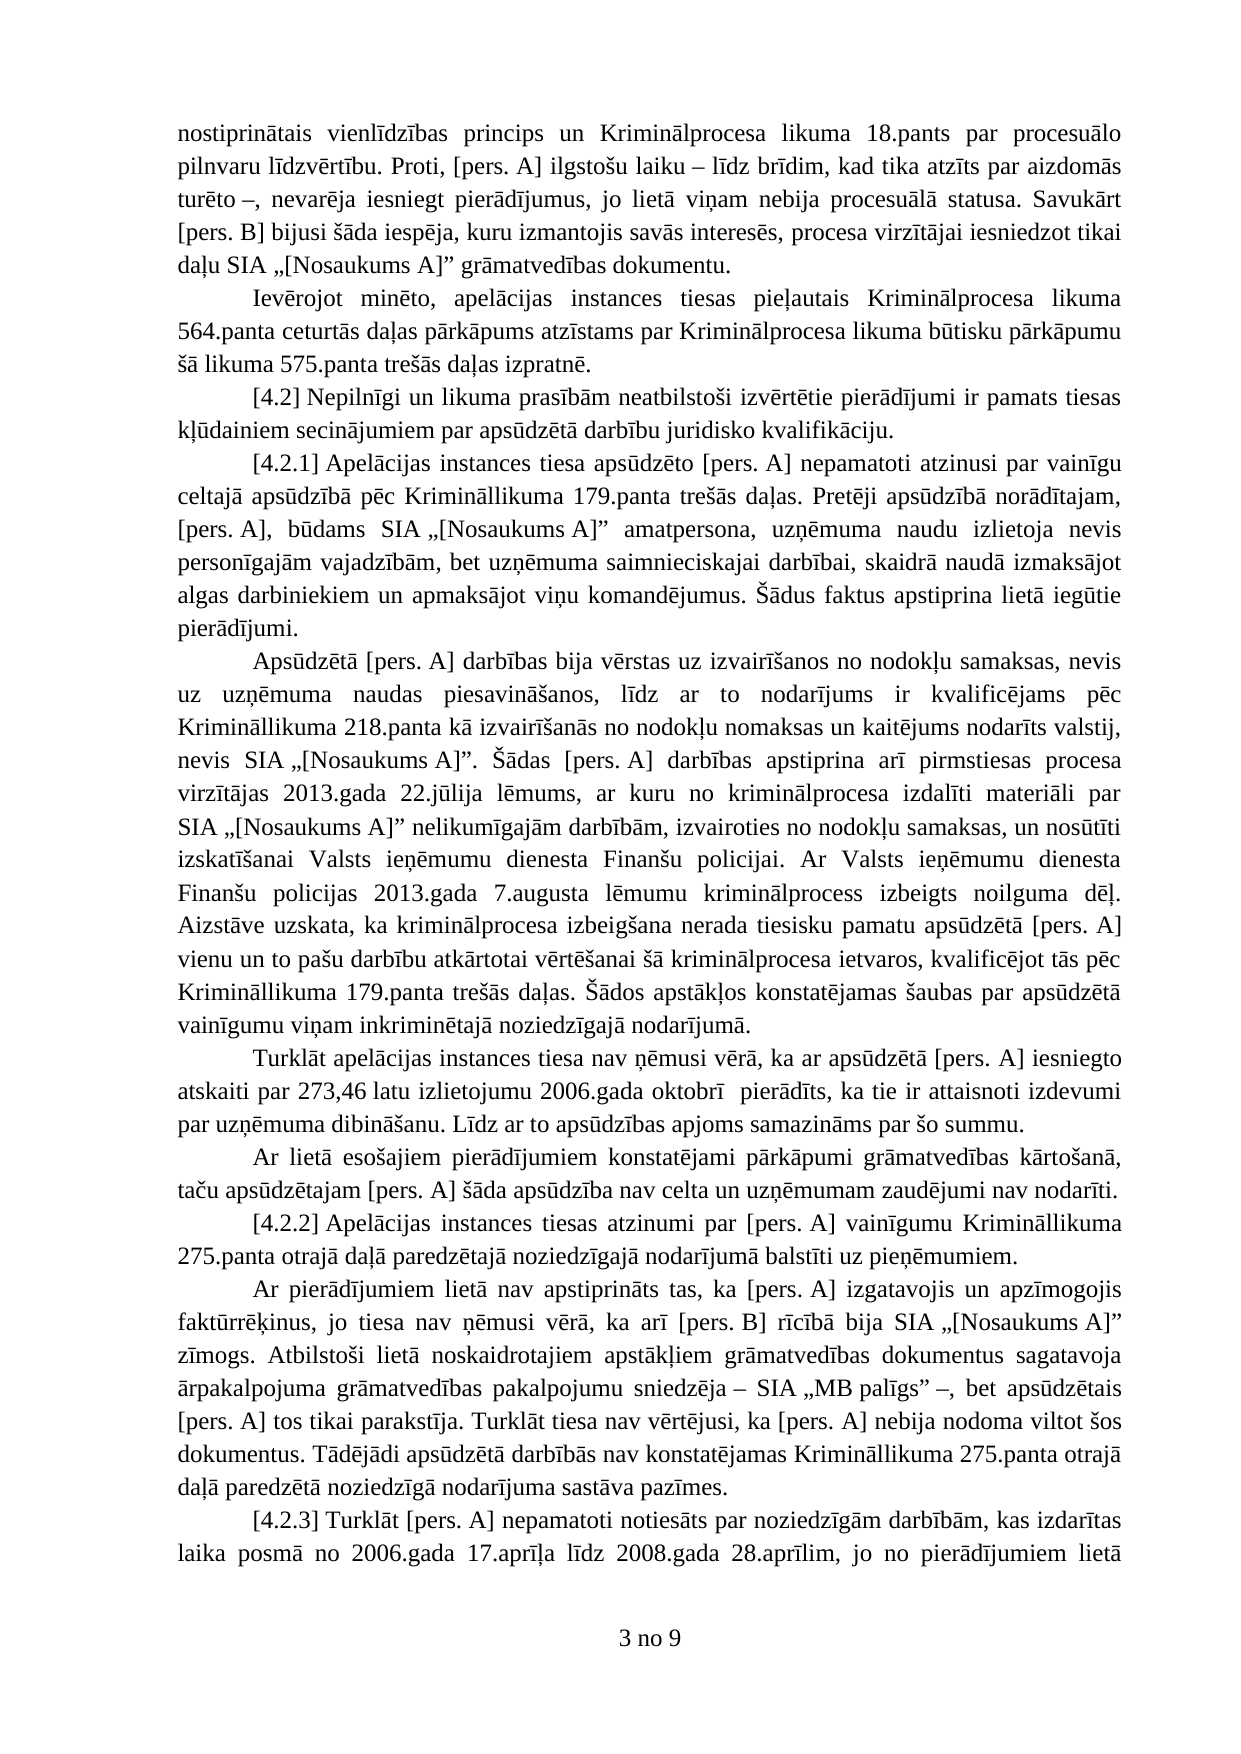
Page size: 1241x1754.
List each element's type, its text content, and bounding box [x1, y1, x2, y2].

text Apsūdzētā [pers. A] darbības bija vērstas uz izvairīšanos no nodokļu samaksas, nevis uz uzņēmuma naudas piesavināšanos, līdz ar to nodarījums ir kvalificējams pēc Krimināllikuma 218.panta kā izvairīšanās no nodokļu nomaksas un kaitējums nodarīts valstij, nevis SIA „[Nosaukums A]”. Šādas [pers. A] darbības apstiprina arī pirmstiesas procesa virzītājas 2013.gada 22.jūlija lēmums, ar kuru no kriminālprocesa izdalīti materiāli par SIA „[Nosaukums A]” nelikumīgajām darbībām, izvairoties no nodokļu samaksas, un nosūtīti izskatīšanai Valsts ieņēmumu dienesta Finanšu policijai. Ar Valsts ieņēmumu dienesta Finanšu policijas 2013.gada 7.augusta lēmumu kriminālprocess izbeigts noilguma dēļ. Aizstāve uzskata, ka kriminālprocesa izbeigšana nerada tiesisku pamatu apsūdzētā [pers. A] vienu un to pašu darbību atkārtotai vērtēšanai šā kriminālprocesa ietvaros, kvalificējot tās pēc Krimināllikuma 179.panta trešās daļas. Šādos apstākļos konstatējamas šaubas par apsūdzētā vainīgumu viņam inkriminētajā noziedzīgajā nodarījumā. [177, 646, 1122, 1038]
text [4.2.1] Apelācijas instances tiesa apsūdzēto [pers. A] nepamatoti atzinusi par vainīgu celtajā apsūdzībā pēc Krimināllikuma 179.panta trešās daļas. Pretēji apsūdzībā norādītajam, [pers. A], būdams SIA „[Nosaukums A]” amatpersona, uzņēmuma naudu izlietoja nevis personīgajām vajadzībām, bet uzņēmuma saimnieciskajai darbībai, skaidrā naudā izmaksājot algas darbiniekiem un apmaksājot viņu komandējumus. Šādus faktus apstiprina lietā iegūtie pierādījumi. [177, 448, 1122, 642]
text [177, 118, 1122, 279]
text [4.2.2] Apelācijas instances tiesas atzinumi par [pers. A] vainīgumu Krimināllikuma 275.panta otrajā daļā paredzētajā noziedzīgajā nodarījumā balstīti uz pieņēmumiem. [177, 1208, 1122, 1269]
text Ar pierādījumiem lietā nav apstiprināts tas, ka [pers. A] izgatavojis un apzīmogojis faktūrrēķinus, jo tiesa nav ņēmusi vērā, ka arī [pers. B] rīcībā bija SIA „[Nosaukums A]” zīmogs. Atbilstoši lietā noskaidrotajiem apstākļiem grāmatvedības dokumentus sagatavoja ārpakalpojuma grāmatvedības pakalpojumu sniedzēja – SIA „MB palīgs” –, bet apsūdzētais [pers. A] tos tikai parakstīja. Turklāt tiesa nav vērtējusi, ka [pers. A] nebija nodoma viltot šos dokumentus. Tādējādi apsūdzētā darbībās nav konstatējamas Krimināllikuma 275.panta otrajā daļā paredzētā noziedzīgā nodarījuma sastāva pazīmes. [177, 1274, 1122, 1501]
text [177, 1505, 1122, 1567]
text Ar lietā esošajiem pierādījumiem konstatējami pārkāpumi grāmatvedības kārtošanā, taču apsūdzētajam [pers. A] šāda apsūdzība nav celta un uzņēmumam zaudējumi nav nodarīti. [177, 1142, 1122, 1203]
text Ievērojot minēto, apelācijas instances tiesas pieļautais Kriminālprocesa likuma 564.panta ceturtās daļas pārkāpums atzīstams par Kriminālprocesa likuma būtisku pārkāpumu šā likuma 575.panta trešās daļas izpratnē. [177, 283, 1122, 378]
text Turklāt apelācijas instances tiesa nav ņēmusi vērā, ka ar apsūdzētā [pers. A] iesniegto atskaiti par 273,46 latu izlietojumu 2006.gada oktobrī pierādīts, ka tie ir attaisnoti izdevumi par uzņēmuma dibināšanu. Līdz ar to apsūdzības apjoms samazināms par šo summu. [177, 1043, 1122, 1137]
text [4.2] Nepilnīgi un likuma prasībām neatbilstoši izvērtētie pierādījumi ir pamats tiesas kļūdainiem secinājumiem par apsūdzētā darbību juridisko kvalifikāciju. [177, 382, 1122, 444]
